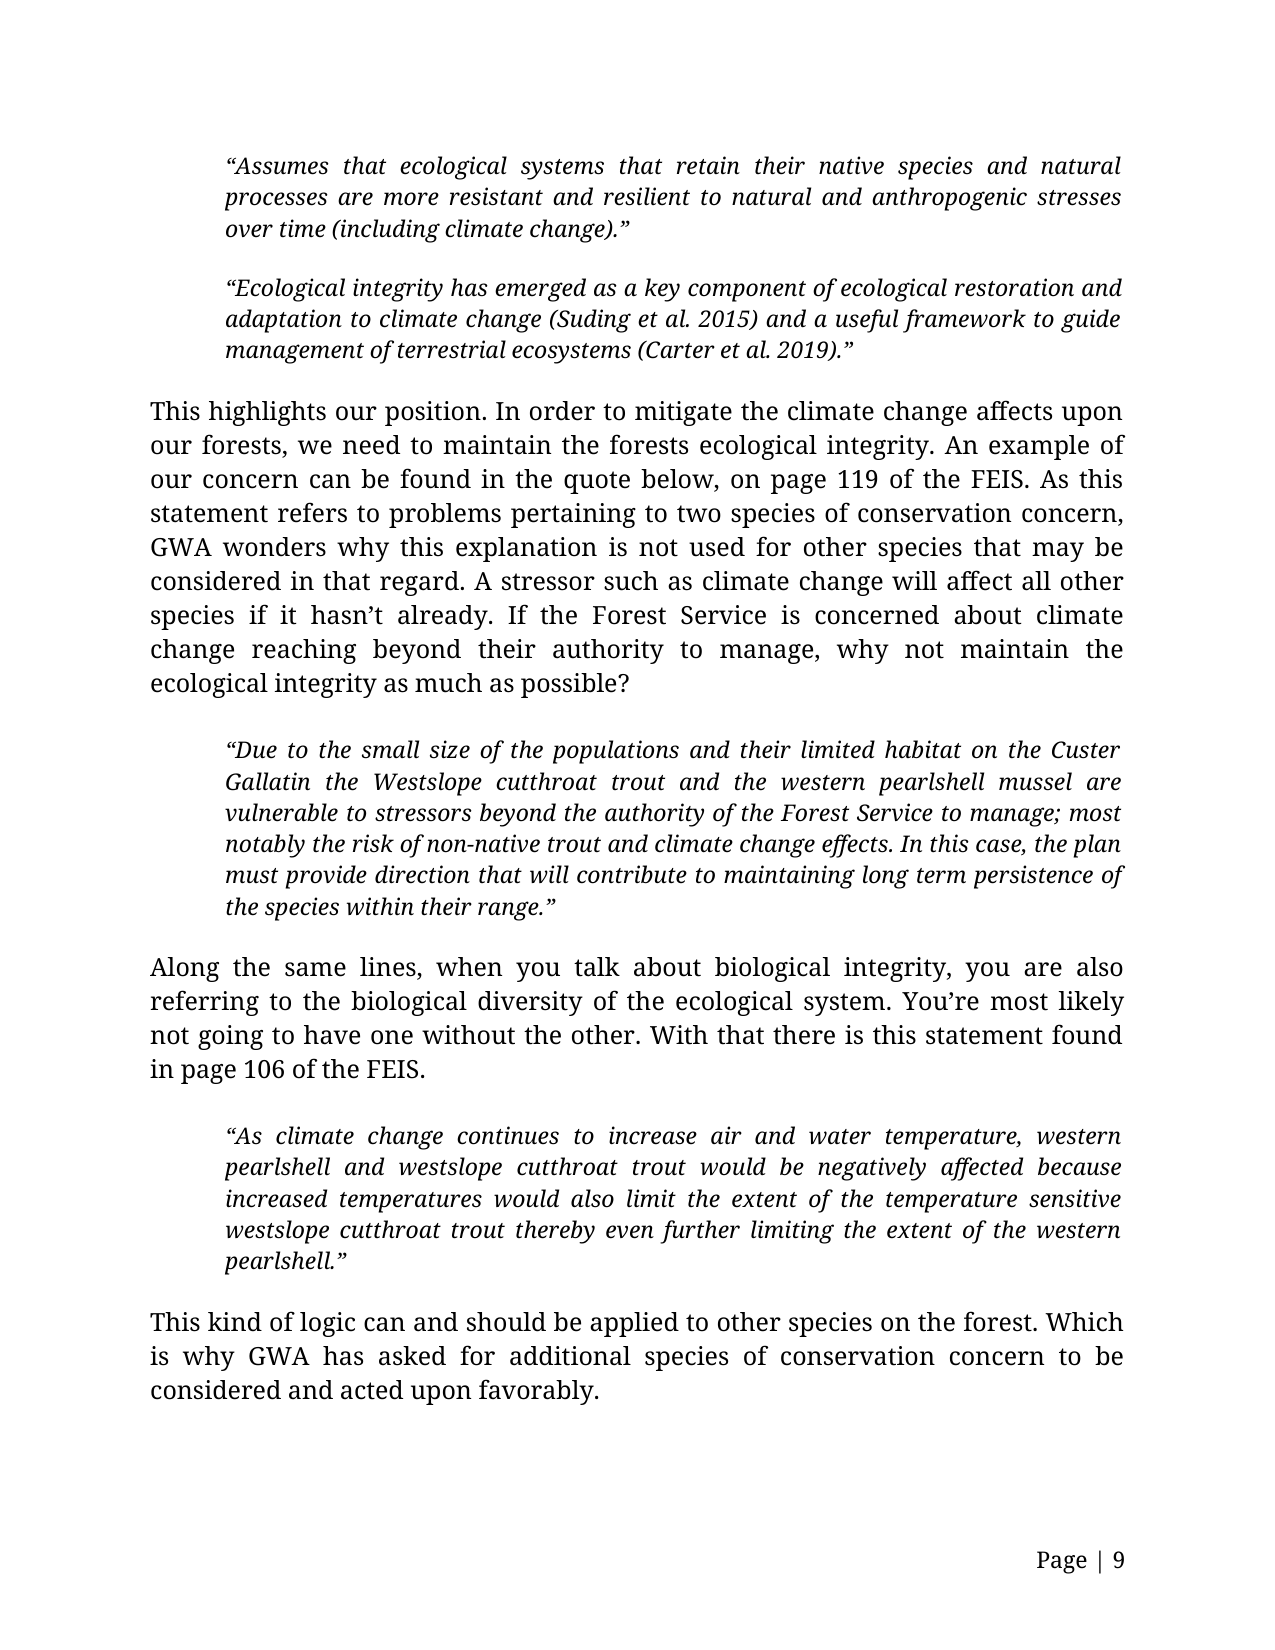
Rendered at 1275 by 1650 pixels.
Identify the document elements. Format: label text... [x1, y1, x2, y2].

text “Due to the small size of the populations and their limited habitat on the Custer Gallatin the Westslope cutthroat trout and the western pearlshell mussel are vulnerable to stressors beyond the authority of the Forest Service to manage; most notably the risk of non-native trout and climate change effects. In this case, the plan must provide direction that will contribute to maintaining long term persistence of the species within their range.” [225, 734, 1125, 922]
text “Ecological integrity has emerged as a key component of ecological restoration and adaptation to climate change (Suding et al. 2015) and a useful framework to guide management of terrestrial ecosystems (Carter et al. 2019).” [225, 272, 1125, 366]
text “As climate change continues to increase air and water temperature, western pearlshell and westslope cutthroat trout would be negatively affected because increased temperatures would also limit the extent of the temperature sensitive westslope cutthroat trout thereby even further limiting the extent of the western pearlshell.” [225, 1120, 1125, 1276]
text This highlights our position. In order to mitigate the climate change affects upon our forests, we need to maintain the forests ecological integrity. An example of our concern can be found in the quote below, on page 119 of the FEIS. As this statement refers to problems pertaining to two species of conservation concern, GWA wonders why this explanation is not used for other species that may be considered in that regard. A stressor such as climate change will affect all other species if it hasn’t already. If the Forest Service is concerned about climate change reaching beyond their authority to manage, why not maintain the ecological integrity as much as possible? [150, 393, 1125, 700]
text This kind of logic can and should be applied to other species on the forest. Which is why GWA has asked for additional species of conservation concern to be considered and acted upon favorably. [150, 1304, 1125, 1406]
text Along the same lines, when you talk about biological integrity, you are also referring to the biological diversity of the ecological system. You’re most likely not going to have one without the other. With that there is this statement found in page 106 of the FEIS. [150, 950, 1125, 1086]
text “Assumes that ecological systems that retain their native species and natural processes are more resistant and resilient to natural and anthropogenic stresses over time (including climate change).” [225, 150, 1125, 244]
